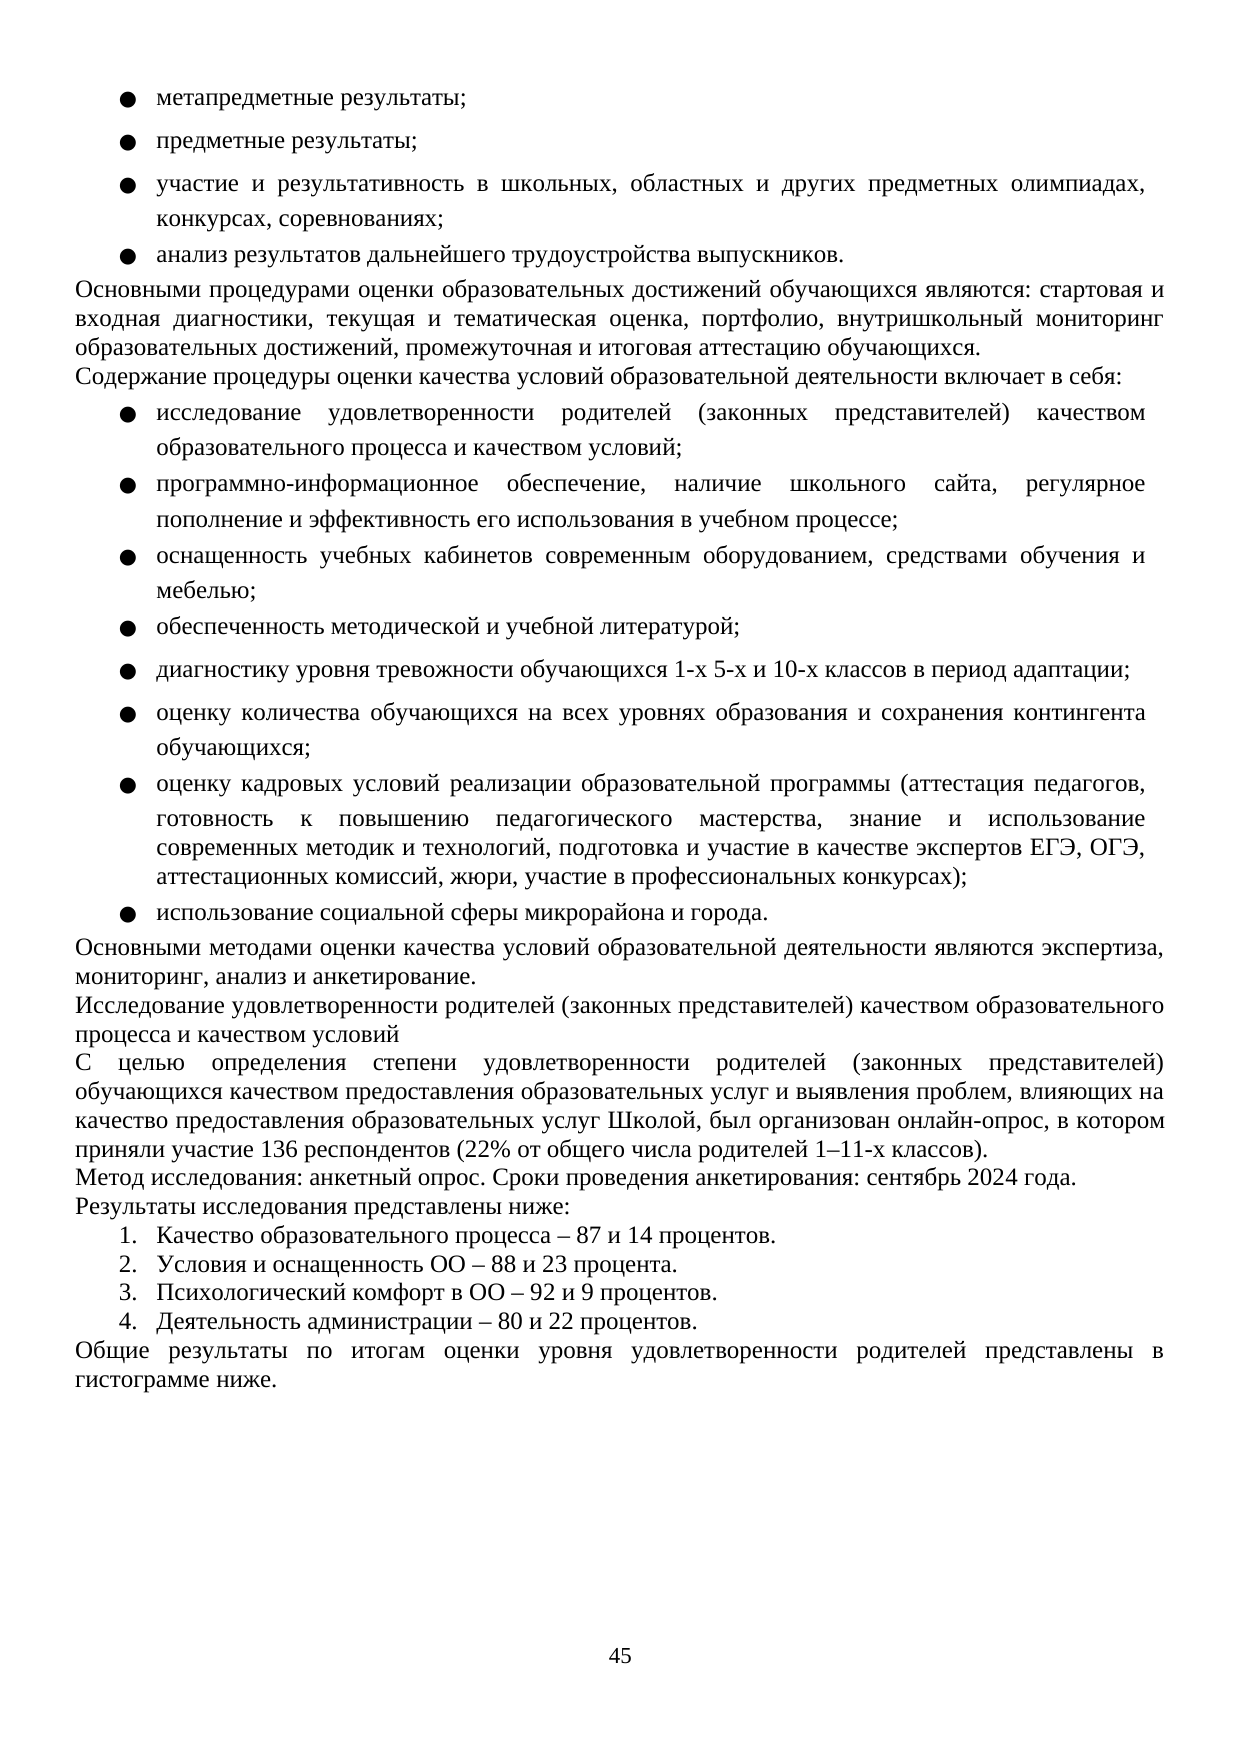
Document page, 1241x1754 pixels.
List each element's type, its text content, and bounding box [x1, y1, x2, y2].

list обеспеченность методической и учебной литературой; [119, 604, 1146, 647]
text С целью определения степени удовлетворенности родителей (законных представителей) обучающихся качеством предоставления образовательных услуг и выявления проблем, влияющих на качество предоставления образовательных услуг Школой, был организован онлайн-опрос, в котором приняли участие 136 респондентов (22% от общего числа родителей 1–11-х классов). [75, 1047, 1165, 1162]
list использование социальной сферы микрорайона и города. [119, 890, 1146, 932]
list оценку количества обучающихся на всех уровнях образования и сохранения контингента обучающихся; [119, 689, 1146, 761]
text Содержание процедуры оценки качества условий образовательной деятельности включает в себя: [75, 361, 1165, 389]
list Качество образовательного процесса – 87 и 14 процентов. [119, 1220, 1146, 1249]
list Психологический комфорт в ОО – 92 и 9 процентов. [119, 1277, 1146, 1306]
text Основными процедурами оценки образовательных достижений обучающихся являются: стартовая и входная диагностики, текущая и тематическая оценка, портфолио, внутришкольный мониторинг образовательных достижений, промежуточная и итоговая аттестацию обучающихся. [75, 274, 1165, 361]
text Результаты исследования представлены ниже: [75, 1191, 1165, 1220]
list анализ результатов дальнейшего трудоустройства выпускников. [119, 232, 1146, 274]
text Метод исследования: анкетный опрос. Сроки проведения анкетирования: сентябрь 2024 года. [75, 1162, 1165, 1191]
list участие и результативность в школьных, областных и других предметных олимпиадах, конкурсах, соревнованиях; [119, 160, 1146, 232]
list предметные результаты; [119, 118, 1146, 160]
text Общие результаты по итогам оценки уровня удовлетворенности родителей представлены в гистограмме ниже. [75, 1335, 1165, 1392]
list исследование удовлетворенности родителей (законных представителей) качеством образовательного процесса и качеством условий; [119, 389, 1146, 461]
list Деятельность администрации – 80 и 22 процентов. [119, 1306, 1146, 1335]
list Условия и оснащенность ОО – 88 и 23 процента. [119, 1249, 1146, 1277]
text Основными методами оценки качества условий образовательной деятельности являются экспертиза, мониторинг, анализ и анкетирование. [75, 932, 1165, 990]
text Исследование удовлетворенности родителей (законных представителей) качеством образовательного процесса и качеством условий [75, 990, 1165, 1047]
list оценку кадровых условий реализации образовательной программы (аттестация педагогов, готовность к повышению педагогического мастерства, знание и использование современных методик и технологий, подготовка и участие в качестве экспертов ЕГЭ, ОГЭ, аттестационных комиссий, жюри, участие в профессиональных конкурсах); [119, 761, 1146, 890]
list диагностику уровня тревожности обучающихся 1-х 5-х и 10-х классов в период адаптации; [119, 647, 1146, 689]
list метапредметные результаты; [119, 75, 1146, 118]
list оснащенность учебных кабинетов современным оборудованием, средствами обучения и мебелью; [119, 532, 1146, 604]
list программно-информационное обеспечение, наличие школьного сайта, регулярное пополнение и эффективность его использования в учебном процессе; [119, 461, 1146, 532]
